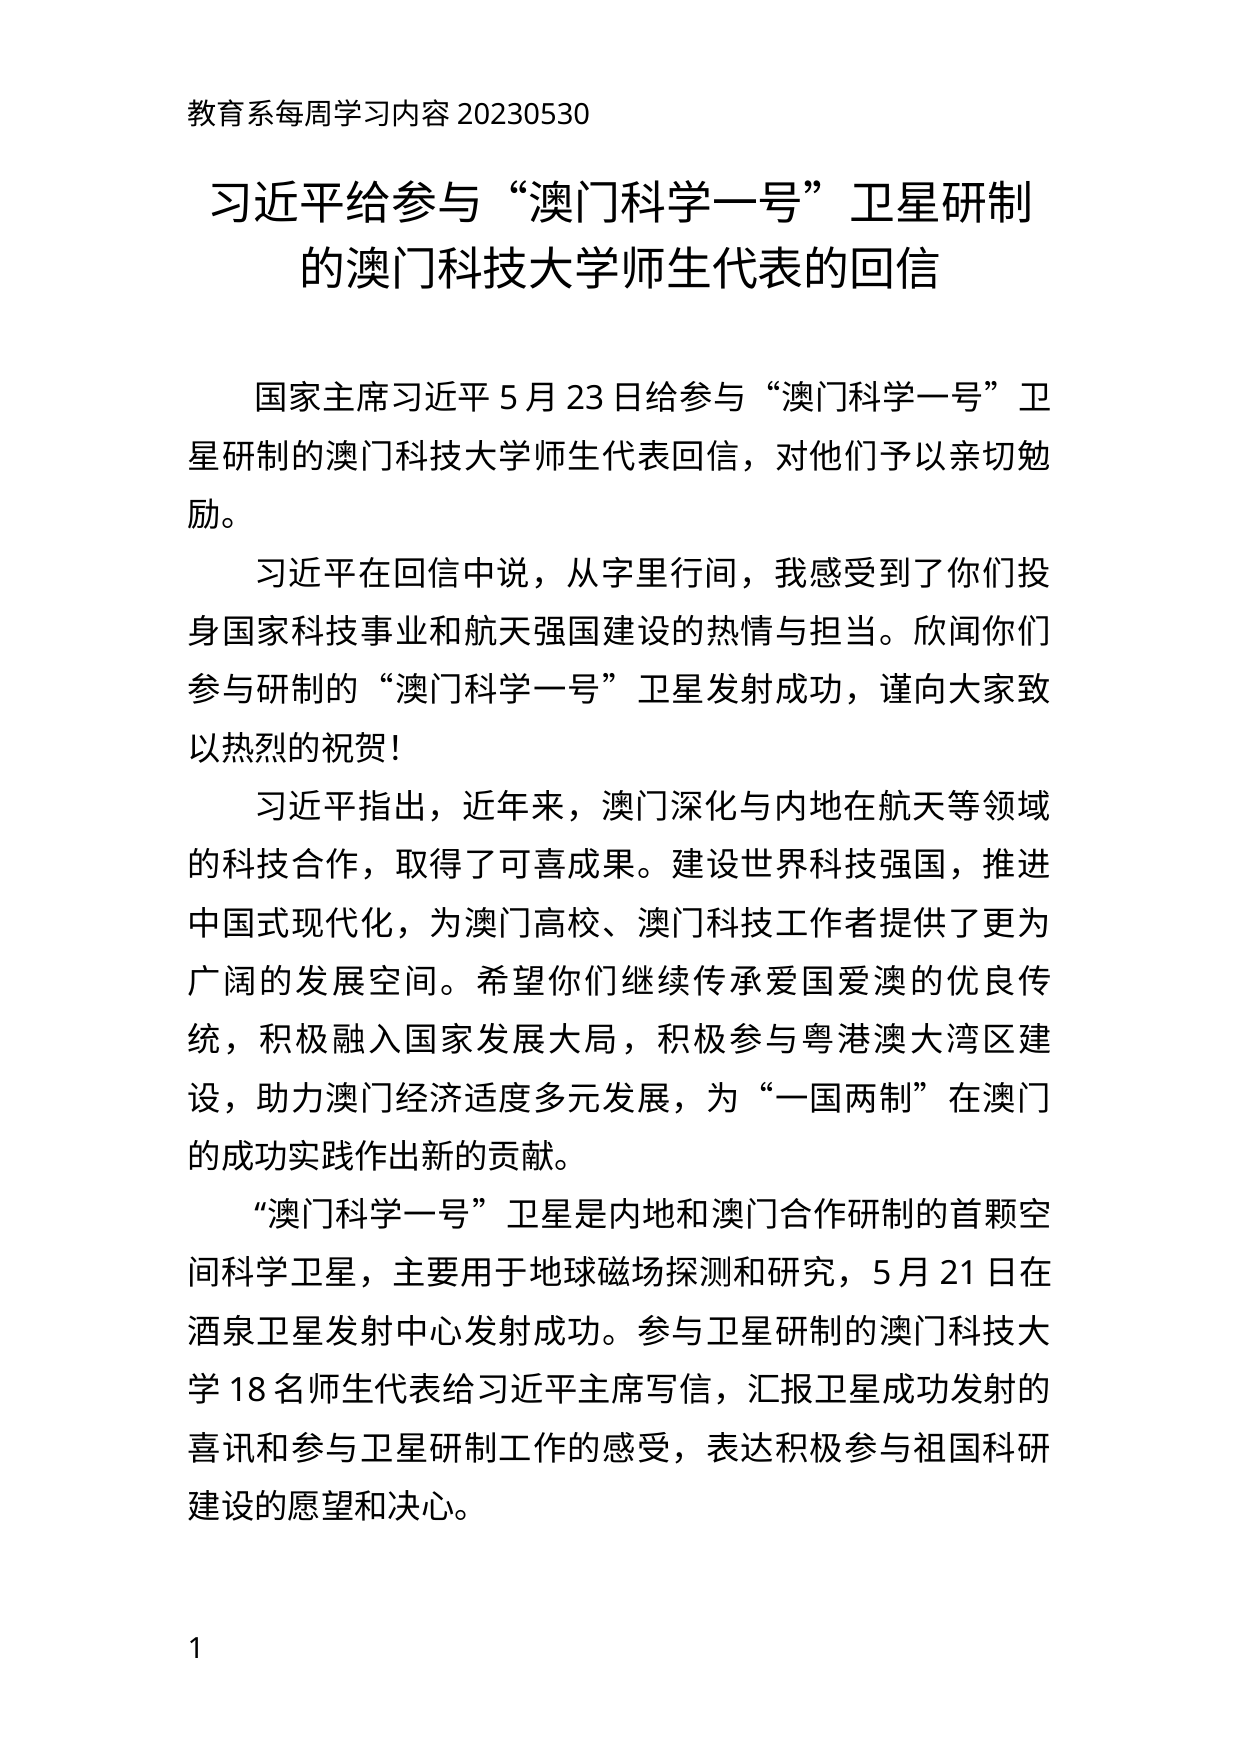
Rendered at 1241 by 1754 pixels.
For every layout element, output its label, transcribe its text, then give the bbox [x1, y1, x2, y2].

text 国家主席习近平5月23日给参与“澳门科学一号”卫星研制的澳门科技大学师生代表回信，对他们予以亲切勉励。 [187, 361, 1053, 536]
text 习近平在回信中说，从字里行间，我感受到了你们投身国家科技事业和航天强国建设的热情与担当。欣闻你们参与研制的“澳门科学一号”卫星发射成功，谨向大家致以热烈的祝贺！ [187, 536, 1053, 769]
text “澳门科学一号”卫星是内地和澳门合作研制的首颗空间科学卫星，主要用于地球磁场探测和研究，5月21日在酒泉卫星发射中心发射成功。参与卫星研制的澳门科技大学18名师生代表给习近平主席写信，汇报卫星成功发射的喜讯和参与卫星研制工作的感受，表达积极参与祖国科研建设的愿望和决心。 [187, 1178, 1053, 1528]
text 习近平给参与“澳门科学一号”卫星研制的澳门科技大学师生代表的回信 [187, 166, 1053, 299]
text 习近平指出，近年来，澳门深化与内地在航天等领域的科技合作，取得了可喜成果。建设世界科技强国，推进中国式现代化，为澳门高校、澳门科技工作者提供了更为广阔的发展空间。希望你们继续传承爱国爱澳的优良传统，积极融入国家发展大局，积极参与粤港澳大湾区建设，助力澳门经济适度多元发展，为“一国两制”在澳门的成功实践作出新的贡献。 [187, 769, 1053, 1178]
